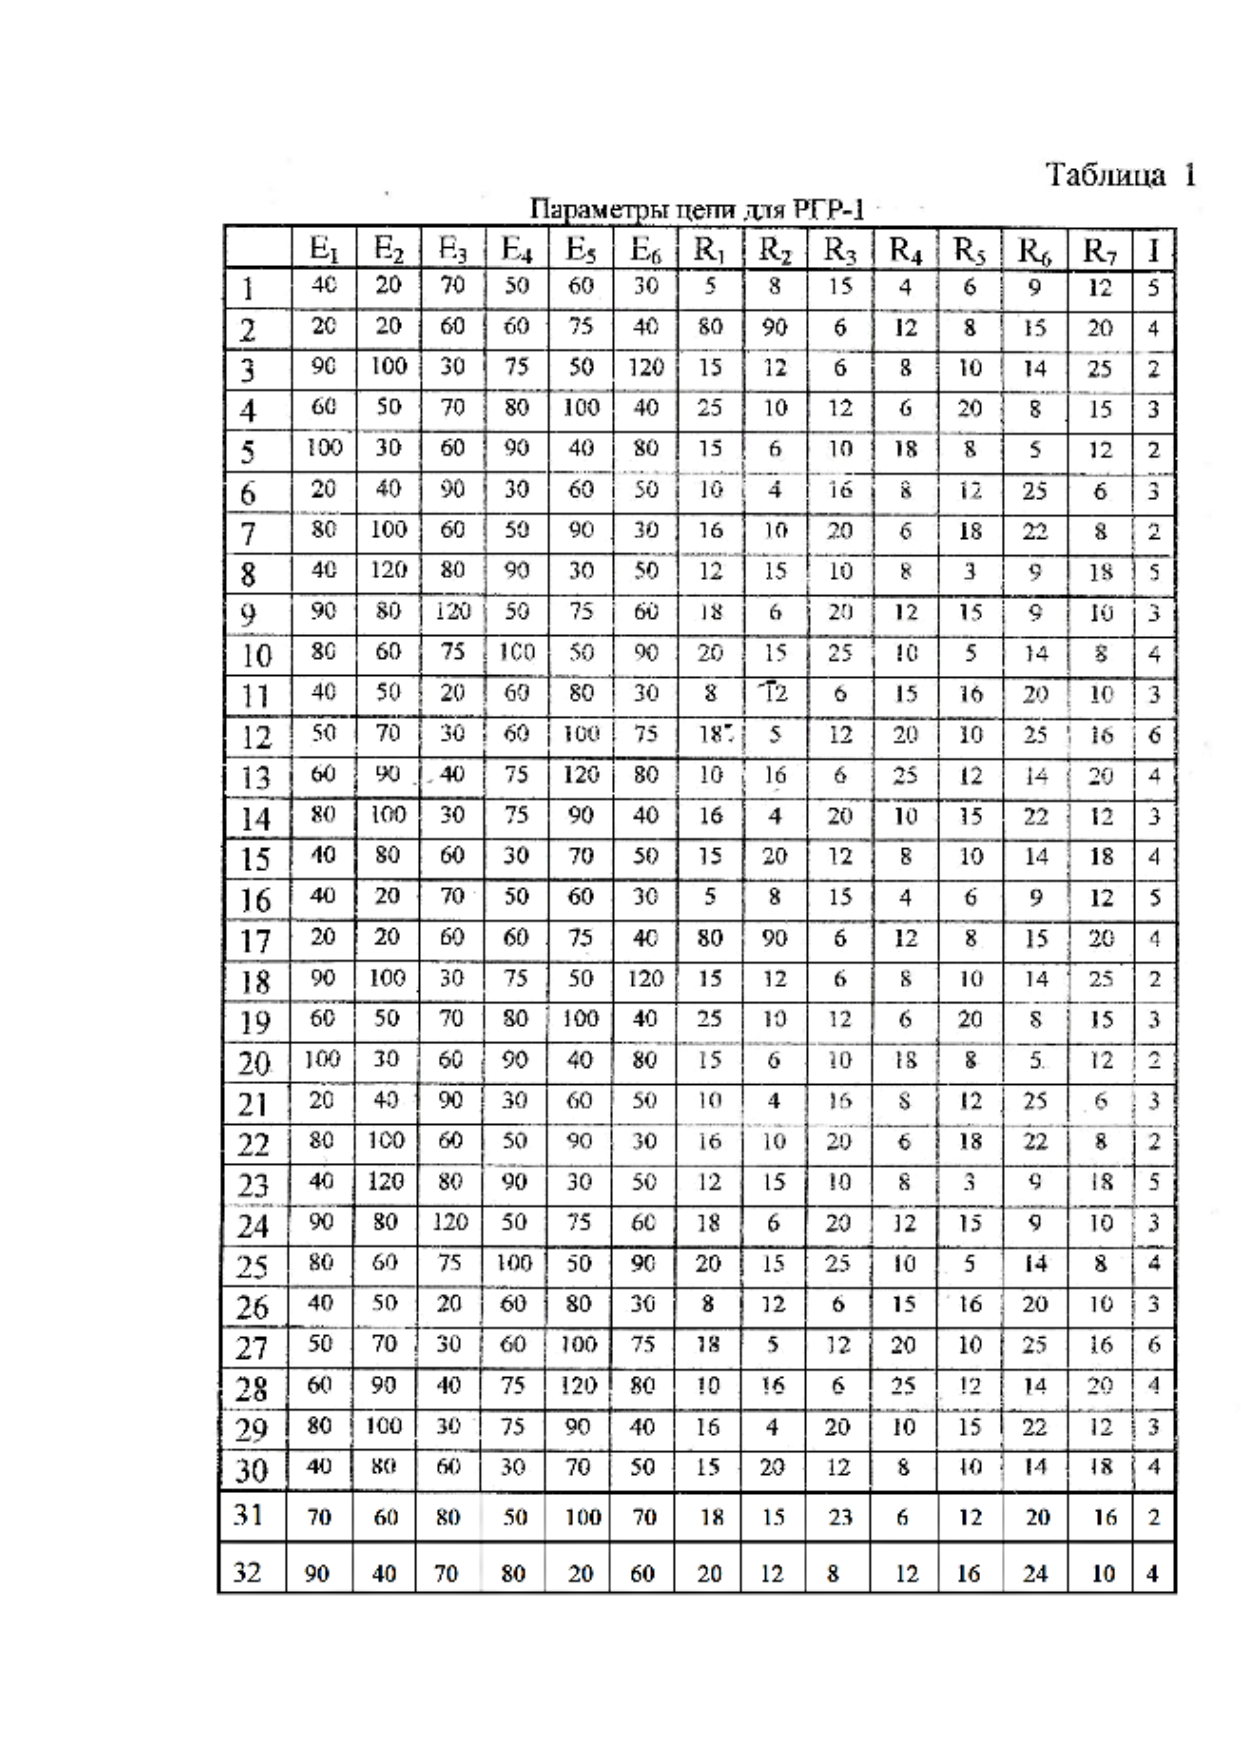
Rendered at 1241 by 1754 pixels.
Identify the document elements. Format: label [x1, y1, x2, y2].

picture [168, 118, 1241, 1627]
